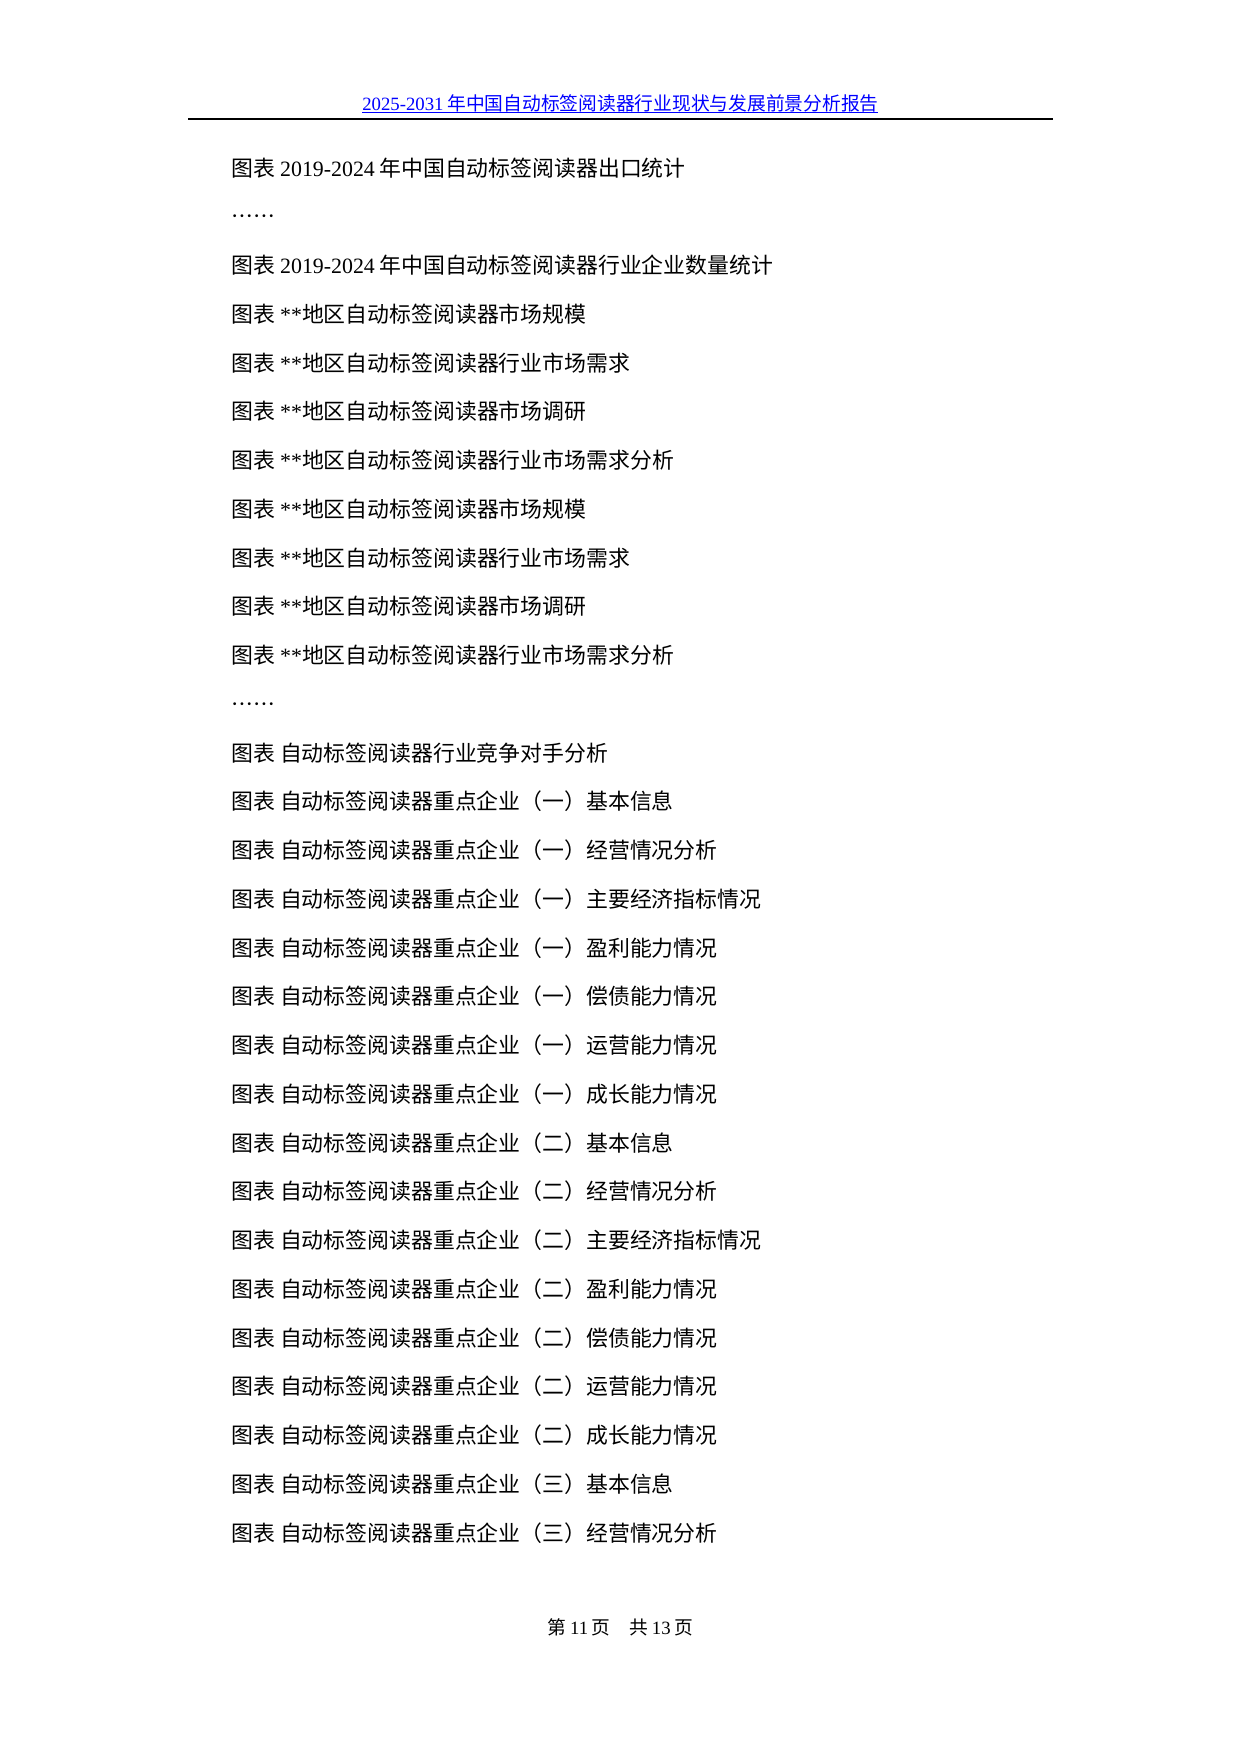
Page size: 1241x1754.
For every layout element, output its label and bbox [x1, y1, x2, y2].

text [187, 150, 1053, 1548]
